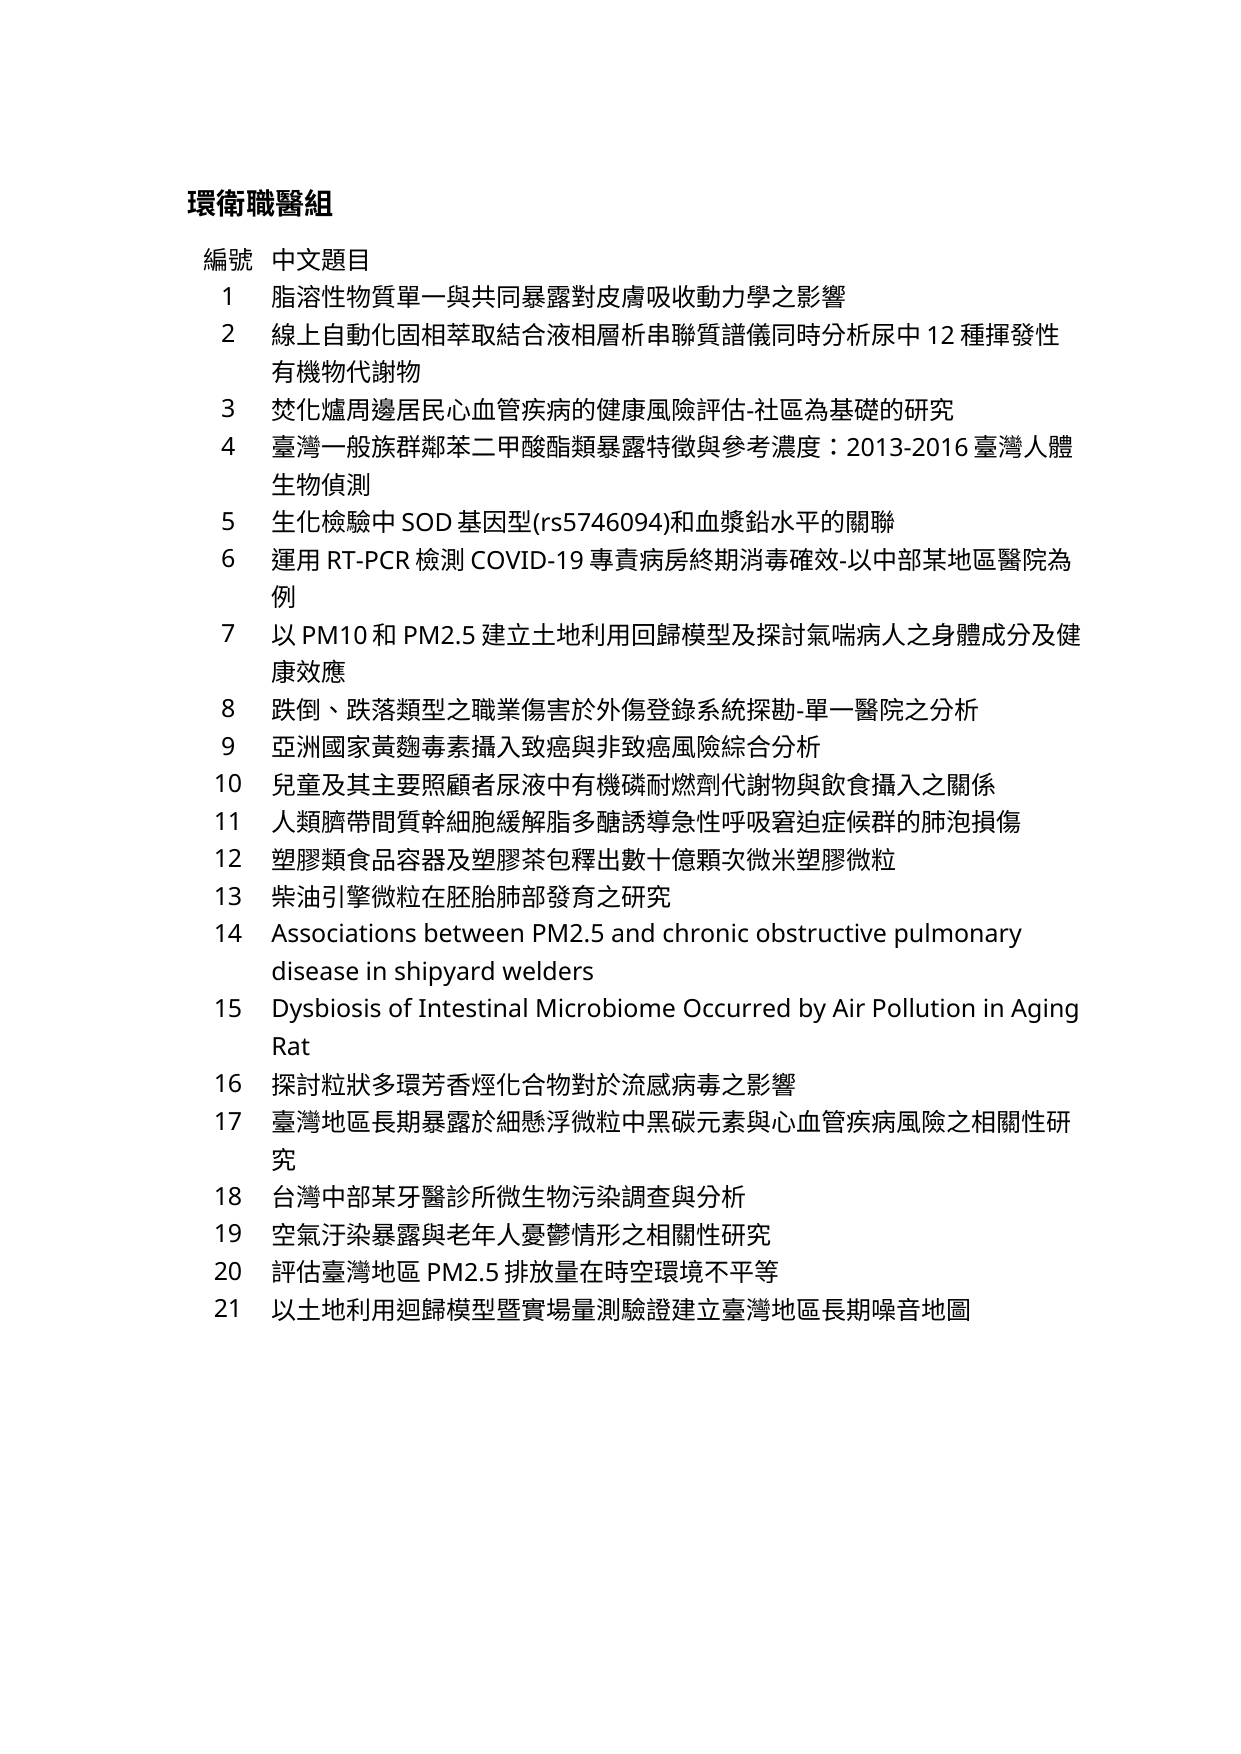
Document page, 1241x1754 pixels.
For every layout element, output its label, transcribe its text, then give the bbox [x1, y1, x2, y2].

table_header 中文題目 [268, 240, 1087, 277]
table_cell Associations between PM2.5 and chronic obstructive pulmonary disease in shipyard welders [268, 915, 1087, 989]
table_cell 脂溶性物質單一與共同暴露對皮膚吸收動力學之影響 [268, 277, 1087, 314]
table_cell 柴油引擎微粒在胚胎肺部發育之研究 [268, 877, 1087, 914]
table_cell 以土地利用迴歸模型暨實場量測驗證建立臺灣地區長期噪音地圖 [268, 1290, 1087, 1327]
table_cell 8 [188, 690, 268, 727]
table_cell 5 [188, 502, 268, 539]
table_cell 亞洲國家黃麴毒素攝入致癌與非致癌風險綜合分析 [268, 727, 1087, 764]
table_cell 探討粒狀多環芳香烴化合物對於流感病毒之影響 [268, 1065, 1087, 1102]
table_cell 19 [188, 1215, 268, 1252]
table_cell 20 [188, 1252, 268, 1289]
table_cell 17 [188, 1102, 268, 1177]
table_cell 10 [188, 765, 268, 802]
table_cell 評估臺灣地區PM2.5排放量在時空環境不平等 [268, 1252, 1087, 1289]
table_cell 1 [188, 277, 268, 314]
table_cell 臺灣一般族群鄰苯二甲酸酯類暴露特徵與參考濃度：2013-2016臺灣人體生物偵測 [268, 427, 1087, 502]
table_cell 焚化爐周邊居民心血管疾病的健康風險評估-社區為基礎的研究 [268, 390, 1087, 427]
table_cell 13 [188, 877, 268, 914]
table_cell 12 [188, 840, 268, 877]
table_cell 人類臍帶間質幹細胞緩解脂多醣誘導急性呼吸窘迫症候群的肺泡損傷 [268, 802, 1087, 839]
table_cell 跌倒、跌落類型之職業傷害於外傷登錄系統探勘-單一醫院之分析 [268, 690, 1087, 727]
table_cell 9 [188, 727, 268, 764]
table_cell 以PM10和PM2.5建立土地利用回歸模型及探討氣喘病人之身體成分及健康效應 [268, 615, 1087, 689]
table_cell Dysbiosis of Intestinal Microbiome Occurred by Air Pollution in Aging Rat [268, 990, 1087, 1064]
table_cell 空氣汙染暴露與老年人憂鬱情形之相關性研究 [268, 1215, 1087, 1252]
table_cell 7 [188, 615, 268, 689]
table_cell 18 [188, 1177, 268, 1214]
table_cell 6 [188, 540, 268, 614]
table_cell 21 [188, 1290, 268, 1327]
table_cell 11 [188, 802, 268, 839]
table_header 編號 [188, 240, 268, 277]
table_cell 生化檢驗中SOD基因型(rs5746094)和血漿鉛水平的關聯 [268, 502, 1087, 539]
table_cell 14 [188, 915, 268, 989]
table_cell 15 [188, 990, 268, 1064]
table_cell 運用RT-PCR檢測COVID-19專責病房終期消毒確效-以中部某地區醫院為例 [268, 540, 1087, 614]
table_cell 線上自動化固相萃取結合液相層析串聯質譜儀同時分析尿中12種揮發性有機物代謝物 [268, 315, 1087, 389]
table_cell 4 [188, 427, 268, 502]
table_cell 塑膠類食品容器及塑膠茶包釋出數十億顆次微米塑膠微粒 [268, 840, 1087, 877]
table_cell 兒童及其主要照顧者尿液中有機磷耐燃劑代謝物與飲食攝入之關係 [268, 765, 1087, 802]
table_cell 台灣中部某牙醫診所微生物污染調查與分析 [268, 1177, 1087, 1214]
table_cell 16 [188, 1065, 268, 1102]
table_cell 3 [188, 390, 268, 427]
table_cell 臺灣地區長期暴露於細懸浮微粒中黑碳元素與心血管疾病風險之相關性研究 [268, 1102, 1087, 1177]
text 環衛職醫組 [187, 164, 1053, 239]
table_cell 2 [188, 315, 268, 389]
